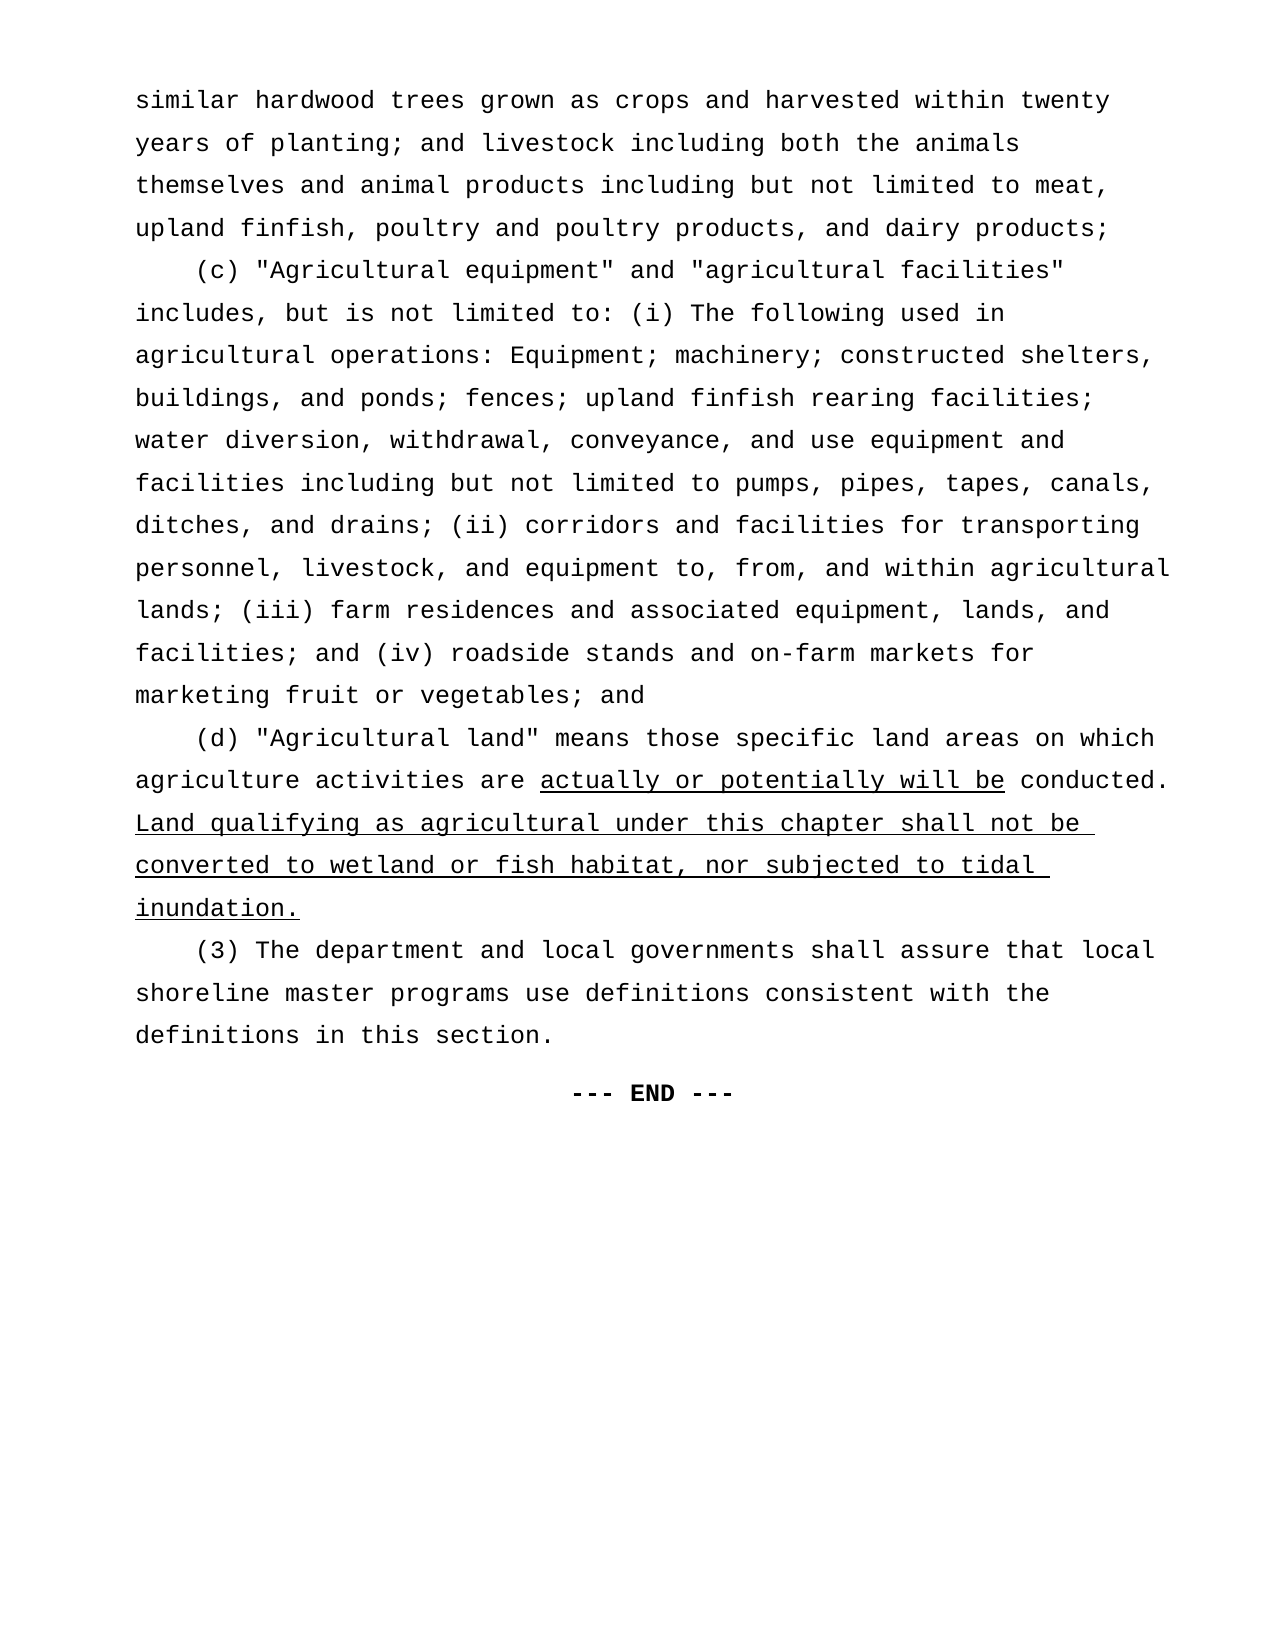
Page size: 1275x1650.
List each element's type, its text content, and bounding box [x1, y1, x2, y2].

text (d) "Agricultural land" means those specific land areas on which agriculture activities are actually or potentially will be conducted. Land qualifying as agricultural under this chapter shall not be converted to wetland or fish habitat, nor subjected to tidal inundation. [135, 712, 1170, 925]
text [135, 75, 1170, 245]
text (3) The department and local governments shall assure that local shoreline master programs use definitions consistent with the definitions in this section. [135, 925, 1170, 1052]
text (c) "Agricultural equipment" and "agricultural facilities" includes, but is not limited to: (i) The following used in agricultural operations: Equipment; machinery; constructed shelters, buildings, and ponds; fences; upland finfish rearing facilities; water diversion, withdrawal, conveyance, and use equipment and facilities including but not limited to pumps, pipes, tapes, canals, ditches, and drains; (ii) corridors and facilities for transporting personnel, livestock, and equipment to, from, and within agricultural lands; (iii) farm residences and associated equipment, lands, and facilities; and (iv) roadside stands and on-farm markets for marketing fruit or vegetables; and [135, 245, 1170, 712]
text --- END --- [135, 1081, 1170, 1109]
